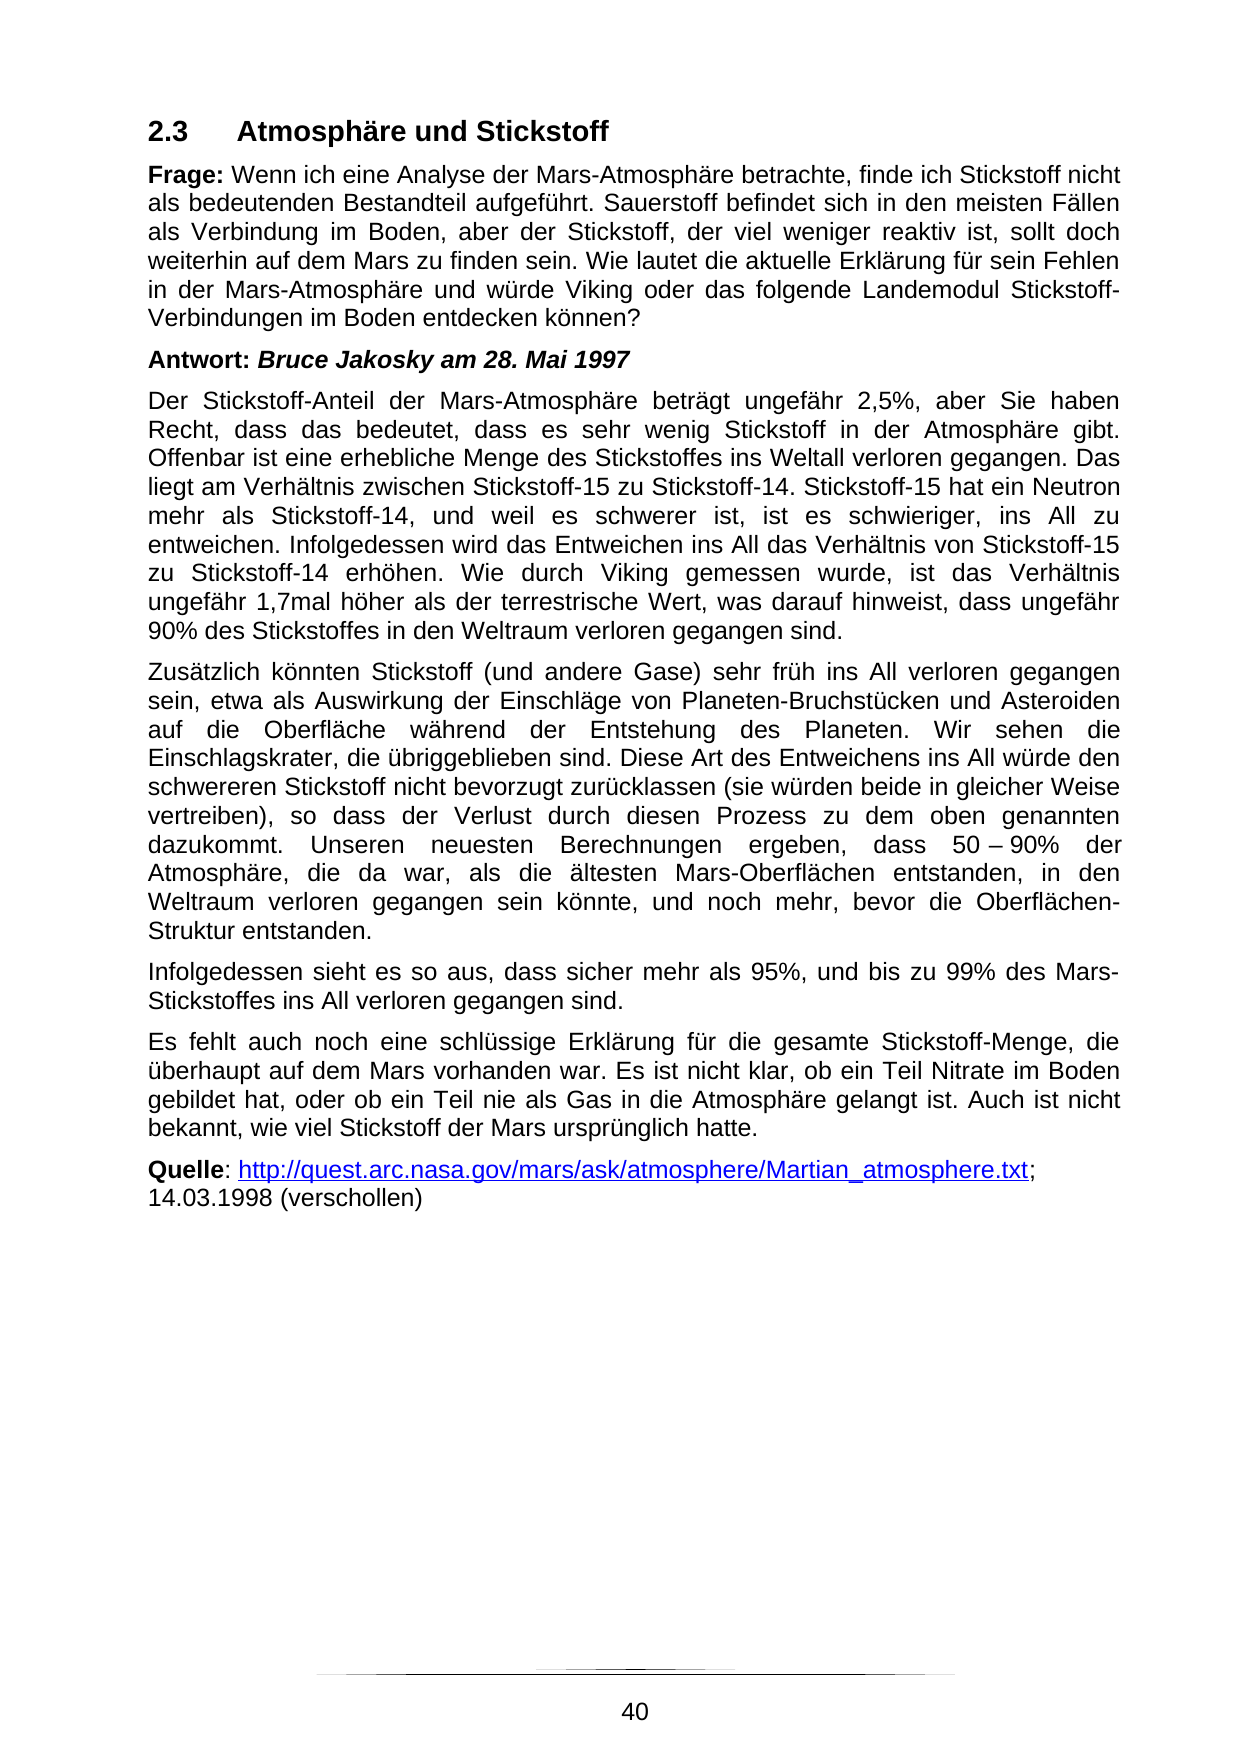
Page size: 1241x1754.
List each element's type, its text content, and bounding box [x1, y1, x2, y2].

text Frage: Wenn ich eine Analyse der Mars-Atmosphäre betrachte, finde ich Stickstoff nicht als bedeutenden Bestandteil aufgeführt. Sauerstoff befindet sich in den meisten Fällen als Verbindung im Boden, aber der Stickstoff, der viel weniger reaktiv ist, sollt doch weiterhin auf dem Mars zu finden sein. Wie lautet die aktuelle Erklärung für sein Fehlen in der Mars-Atmosphäre und würde Viking oder das folgende Landemodul Stickstoff-Verbindungen im Boden entdecken können? [148, 160, 1122, 332]
subtitle Atmosphäre und Stickstoff [148, 114, 1122, 147]
text Der Stickstoff-Anteil der Mars-Atmosphäre beträgt ungefähr 2,5%, aber Sie haben Recht, dass das bedeutet, dass es sehr wenig Stickstoff in der Atmosphäre gibt. Offenbar ist eine erhebliche Menge des Stickstoffes ins Weltall verloren gegangen. Das liegt am Verhältnis zwischen Stickstoff-15 zu Stickstoff-14. Stickstoff-15 hat ein Neutron mehr als Stickstoff-14, und weil es schwerer ist, ist es schwieriger, ins All zu entweichen. Infolgedessen wird das Entweichen ins All das Verhältnis von Stickstoff-15 zu Stickstoff-14 erhöhen. Wie durch Viking gemessen wurde, ist das Verhältnis ungefähr 1,7mal höher als der terrestrische Wert, was darauf hinweist, dass ungefähr 90% des Stickstoffes in den Weltraum verloren gegangen sind. [148, 386, 1122, 645]
text Es fehlt auch noch eine schlüssige Erklärung für die gesamte Stickstoff-Menge, die überhaupt auf dem Mars vorhanden war. Es ist nicht klar, ob ein Teil Nitrate im Boden gebildet hat, oder ob ein Teil nie als Gas in die Atmosphäre gelangt ist. Auch ist nicht bekannt, wie viel Stickstoff der Mars ursprünglich hatte. [148, 1027, 1122, 1142]
text Infolgedessen sieht es so aus, dass sicher mehr als 95%, und bis zu 99% des Mars-Stickstoffes ins All verloren gegangen sind. [148, 957, 1122, 1015]
text Zusätzlich könnten Stickstoff (und andere Gase) sehr früh ins All verloren gegangen sein, etwa als Auswirkung der Einschläge von Planeten-Bruchstücken und Asteroiden auf die Oberfläche während der Entstehung des Planeten. Wir sehen die Einschlagskrater, die übriggeblieben sind. Diese Art des Entweichens ins All würde den schwereren Stickstoff nicht bevorzugt zurücklassen (sie würden beide in gleicher Weise vertreiben), so dass der Verlust durch diesen Prozess zu dem oben genannten dazukommt. Unseren neuesten Berechnungen ergeben, dass 50 – 90% der Atmosphäre, die da war, als die ältesten Mars-Oberflächen entstanden, in den Weltraum verloren gegangen sein könnte, und noch mehr, bevor die Oberflächen-Struktur entstanden. [148, 657, 1122, 945]
text Quelle: http://quest.arc.nasa.gov/mars/ask/atmosphere/Martian_atmosphere.txt; 14.03.1998 (verschollen) [148, 1155, 1122, 1212]
text Antwort: Bruce Jakosky am 28. Mai 1997 [148, 345, 1122, 373]
